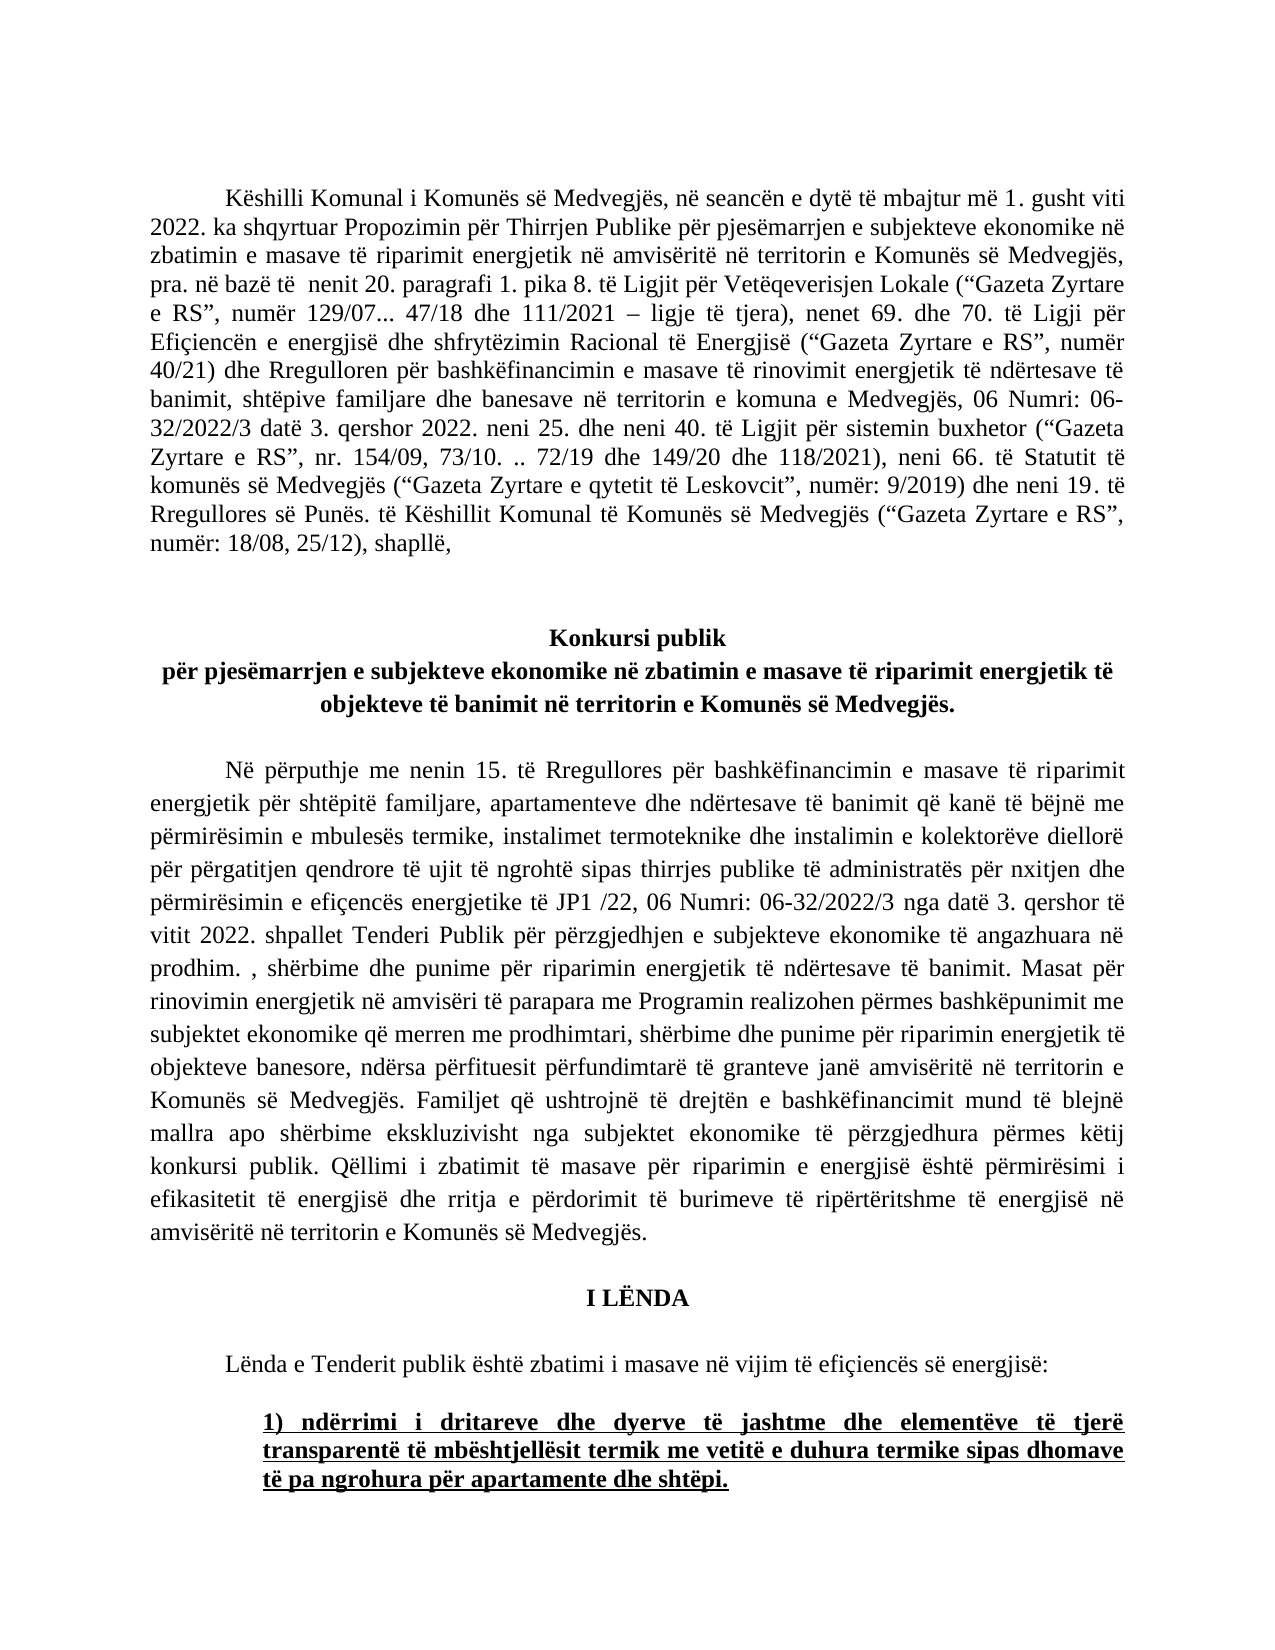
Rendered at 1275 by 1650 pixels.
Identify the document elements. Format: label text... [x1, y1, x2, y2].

text 1) ndërrimi i dritareve dhe dyerve të jashtme dhe elementëve të tjerë transparentë të mbështjellësit termik me vetitë e duhura termike sipas dhomave të pa ngrohura për apartamente dhe shtëpi. [262, 1462, 1125, 1493]
text 1) ndërrimi i dritareve dhe dyerve të jashtme dhe elementëve të tjerë transparentë të mbështjellësit termik me vetitë e duhura termike sipas dhomave të pa ngrohura për apartamente dhe shtëpi. [262, 1433, 1125, 1461]
text I LËNDA [150, 1283, 1125, 1312]
text Konkursi publik [150, 623, 1125, 652]
text për pjesëmarrjen e subjekteve ekonomike në zbatimin e masave të riparimit energjetik të objekteve të banimit në territorin e Komunës së Medvegjës. [150, 656, 1125, 718]
text Këshilli Komunal i Komunës së Medvegjës, në seancën e dytë të mbajtur më 1. gusht viti 2022. ka shqyrtuar Propozimin për Thirrjen Publike për pjesëmarrjen e subjekteve ekonomike në zbatimin e masave të riparimit energjetik në amvisëritë në territorin e Komunës së Medvegjës, pra. në bazë të nenit 20. paragrafi 1. pika 8. të Ligjit për Vetëqeverisjen Lokale (“Gazeta Zyrtare e RS”, numër 129/07... 47/18 dhe 111/2021 – ligje të tjera), nenet 69. dhe 70. të Ligji për Efiçiencën e energjisë dhe shfrytëzimin Racional të Energjisë (“Gazeta Zyrtare e RS”, numër 40/21) dhe Rregulloren për bashkëfinancimin e masave të rinovimit energjetik të ndërtesave të banimit, shtëpive familjare dhe banesave në territorin e komuna e Medvegjës, 06 Numri: 06-32/2022/3 datë 3. qershor 2022. neni 25. dhe neni 40. të Ligjit për sistemin buxhetor (“Gazeta Zyrtare e RS”, nr. 154/09, 73/10. .. 72/19 dhe 149/20 dhe 118/2021), neni 66. të Statutit të komunës së Medvegjës (“Gazeta Zyrtare e qytetit të Leskovcit”, numër: 9/2019) dhe neni 19. të Rregullores së Punës. të Këshillit Komunal të Komunës së Medvegjës (“Gazeta Zyrtare e RS”, numër: 18/08, 25/12), shapllë, [150, 183, 1125, 557]
text Lënda e Tenderit publik është zbatimi i masave në vijim të efiçiencës së energjisë: [150, 1349, 1125, 1378]
text Në përputhje me nenin 15. të Rregullores për bashkëfinancimin e masave të riparimit energjetik për shtëpitë familjare, apartamenteve dhe ndërtesave të banimit që kanë të bëjnë me përmirësimin e mbulesës termike, instalimet termoteknike dhe instalimin e kolektorëve diellorë për përgatitjen qendrore të ujit të ngrohtë sipas thirrjes publike të administratës për nxitjen dhe përmirësimin e efiçencës energjetike të JP1 /22, 06 Numri: 06-32/2022/3 nga datë 3. qershor të vitit 2022. shpallet Tenderi Publik për përzgjedhjen e subjekteve ekonomike të angazhuara në prodhim. , shërbime dhe punime për riparimin energjetik të ndërtesave të banimit. Masat për rinovimin energjetik në amvisëri të parapara me Programin realizohen përmes bashkëpunimit me subjektet ekonomike që merren me prodhimtari, shërbime dhe punime për riparimin energjetik të objekteve banesore, ndërsa përfituesit përfundimtarë të granteve janë amvisëritë në territorin e Komunës së Medvegjës. Familjet që ushtrojnë të drejtën e bashkëfinancimit mund të blejnë mallra apo shërbime ekskluzivisht nga subjektet ekonomike të përzgjedhura përmes këtij konkursi publik. Qëllimi i zbatimit të masave për riparimin e energjisë është përmirësimi i efikasitetit të energjisë dhe rritja e përdorimit të burimeve të ripërtëritshme të energjisë në amvisëritë në territorin e Komunës së Medvegjës. [150, 755, 1125, 1246]
text 1) ndërrimi i dritareve dhe dyerve të jashtme dhe elementëve të tjerë transparentë të mbështjellësit termik me vetitë e duhura termike sipas dhomave të pa ngrohura për apartamente dhe shtëpi. [262, 1407, 1125, 1432]
